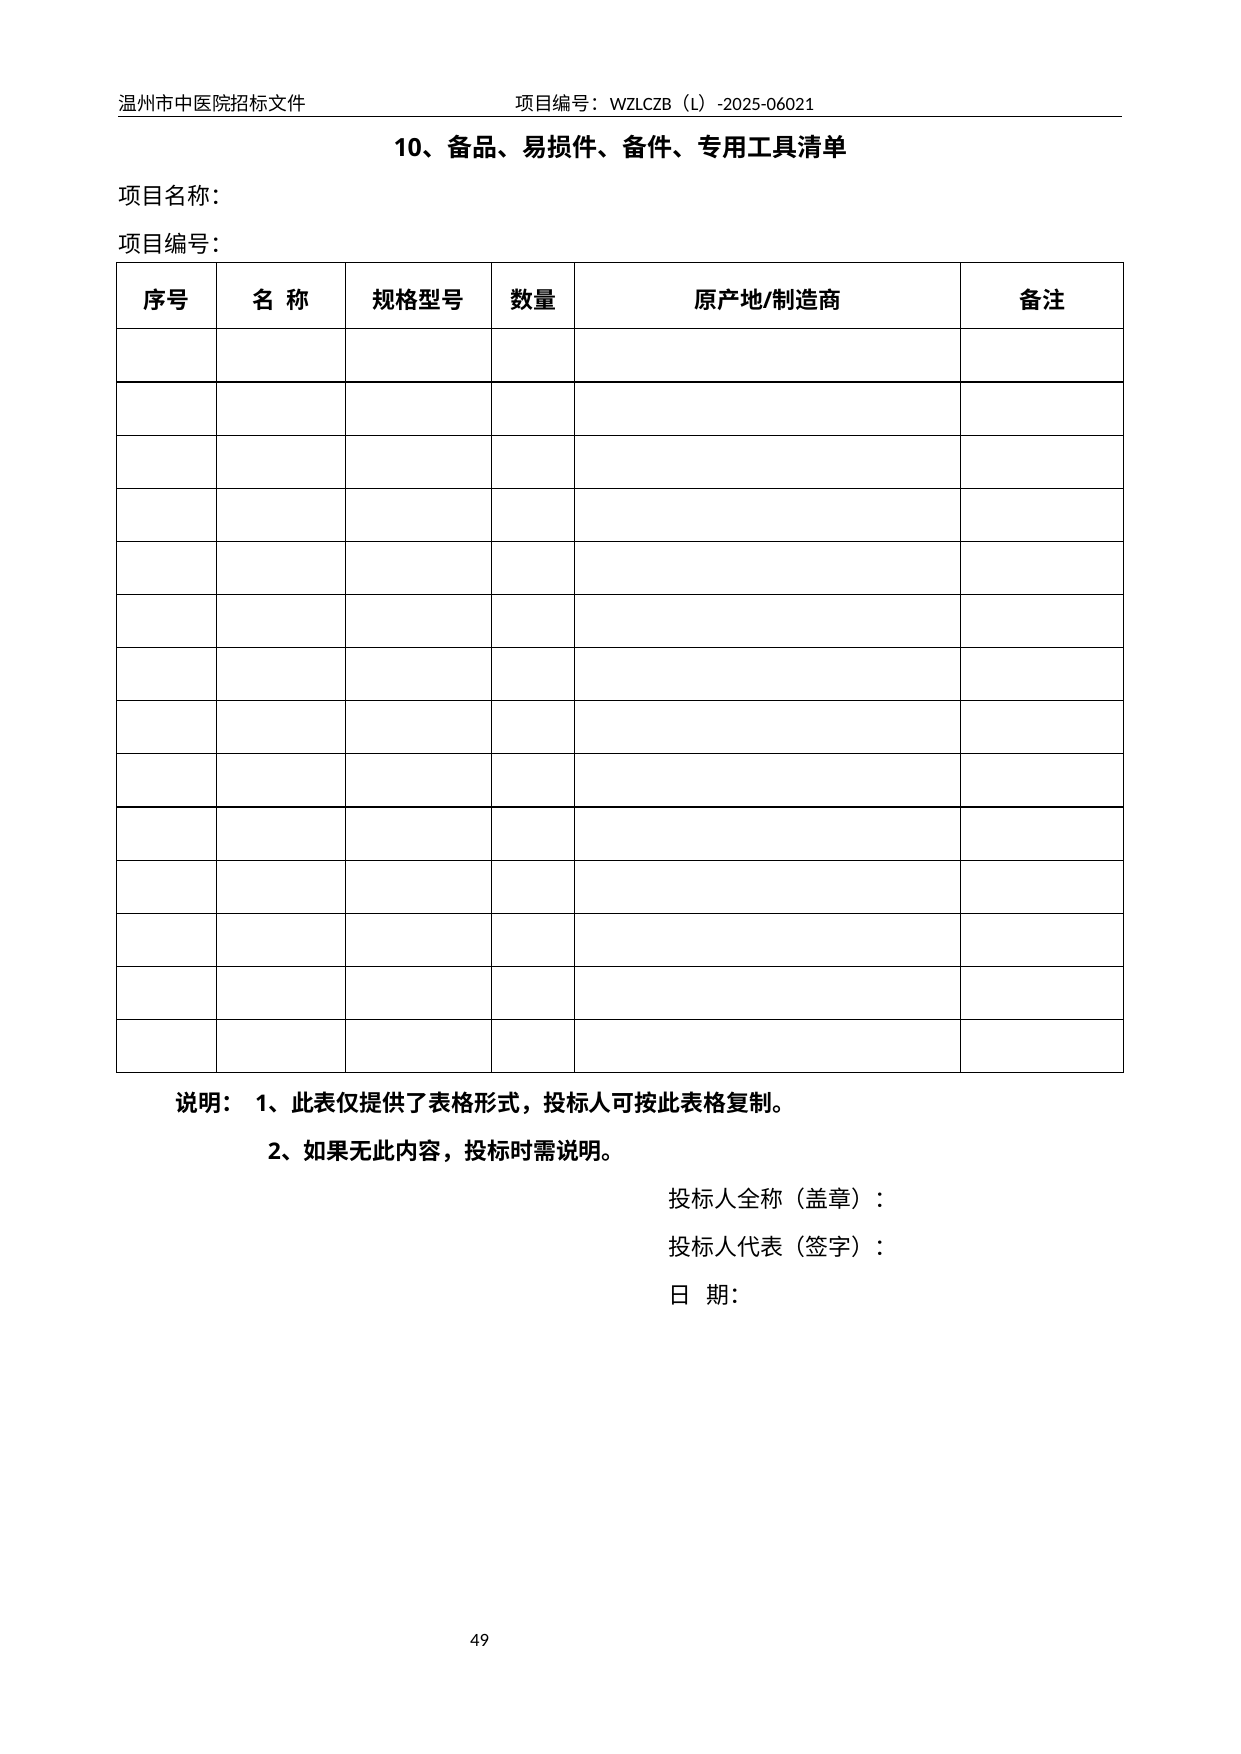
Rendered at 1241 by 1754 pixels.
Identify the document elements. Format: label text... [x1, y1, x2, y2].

table_cell [961, 967, 1123, 1019]
table_cell [117, 967, 216, 1019]
text 项目名称： [118, 166, 1122, 214]
table_cell [346, 701, 491, 753]
table_cell [346, 329, 491, 381]
table_cell [961, 329, 1123, 381]
table_cell [575, 542, 960, 594]
table_cell [492, 754, 574, 806]
table_cell [961, 648, 1123, 700]
table_cell [961, 914, 1123, 966]
table_cell [961, 701, 1123, 753]
table_cell [117, 436, 216, 488]
table_cell [961, 754, 1123, 806]
table_cell [961, 1020, 1123, 1072]
table_cell [492, 489, 574, 541]
table_cell [117, 489, 216, 541]
text 说明： 1、此表仅提供了表格形式，投标人可按此表格复制。 [118, 1073, 1122, 1121]
table_cell [492, 1020, 574, 1072]
table_cell [575, 595, 960, 647]
table_header 数量 [492, 263, 574, 328]
table_cell [492, 436, 574, 488]
table_cell [217, 436, 345, 488]
table_cell [492, 383, 574, 434]
table_header 序号 [117, 263, 216, 328]
table_header 原产地/制造商 [575, 263, 960, 328]
table_cell [575, 383, 960, 434]
table_cell [346, 967, 491, 1019]
table_cell [492, 861, 574, 913]
table_cell [117, 383, 216, 434]
table_cell [117, 914, 216, 966]
table_cell [575, 754, 960, 806]
table_cell [117, 648, 216, 700]
table_cell [492, 648, 574, 700]
table_cell [346, 808, 491, 859]
table_cell [961, 595, 1123, 647]
table_cell [346, 542, 491, 594]
table_cell [961, 489, 1123, 541]
table_cell [961, 542, 1123, 594]
table_cell [217, 754, 345, 806]
table_cell [492, 808, 574, 859]
table_cell [575, 436, 960, 488]
table_cell [217, 542, 345, 594]
table_cell [492, 542, 574, 594]
table_cell [575, 1020, 960, 1072]
table_cell [575, 914, 960, 966]
table_cell [575, 329, 960, 381]
table_cell [961, 861, 1123, 913]
table_cell [217, 489, 345, 541]
table_cell [217, 595, 345, 647]
table_cell [117, 861, 216, 913]
table_cell [961, 436, 1123, 488]
table_cell [117, 754, 216, 806]
table_cell [346, 383, 491, 434]
table_cell [217, 329, 345, 381]
table_header 备注 [961, 263, 1123, 328]
text 投标人全称（盖章）： [118, 1169, 1122, 1217]
table_cell [217, 648, 345, 700]
table_cell [961, 383, 1123, 434]
text 项目编号： [118, 214, 1122, 262]
table_cell [346, 1020, 491, 1072]
table_cell [117, 1020, 216, 1072]
text 10、备品、易损件、备件、专用工具清单 [118, 118, 1122, 166]
table_cell [575, 861, 960, 913]
table_cell [346, 595, 491, 647]
text 2、如果无此内容，投标时需说明。 [118, 1121, 1122, 1169]
table_cell [217, 1020, 345, 1072]
table_cell [575, 967, 960, 1019]
table_cell [217, 914, 345, 966]
table_cell [575, 489, 960, 541]
table_cell [217, 967, 345, 1019]
table_cell [346, 754, 491, 806]
table_cell [117, 595, 216, 647]
table_cell [346, 861, 491, 913]
table_cell [117, 808, 216, 859]
table_cell [346, 436, 491, 488]
table_cell [961, 808, 1123, 859]
table_header 名 称 [217, 263, 345, 328]
table_cell [217, 383, 345, 434]
table_cell [217, 701, 345, 753]
table_cell [575, 808, 960, 859]
table_cell [346, 914, 491, 966]
text 日 期： [118, 1265, 1122, 1313]
table_cell [575, 701, 960, 753]
table_cell [346, 489, 491, 541]
table_cell [492, 701, 574, 753]
table_cell [492, 595, 574, 647]
text 投标人代表（签字）： [118, 1217, 1122, 1265]
table_cell [117, 701, 216, 753]
table_cell [346, 648, 491, 700]
table_cell [117, 542, 216, 594]
table_cell [575, 648, 960, 700]
table_cell [117, 329, 216, 381]
table_cell [492, 967, 574, 1019]
table_cell [492, 329, 574, 381]
table_cell [217, 808, 345, 859]
table_header 规格型号 [346, 263, 491, 328]
table_cell [492, 914, 574, 966]
table_cell [217, 861, 345, 913]
